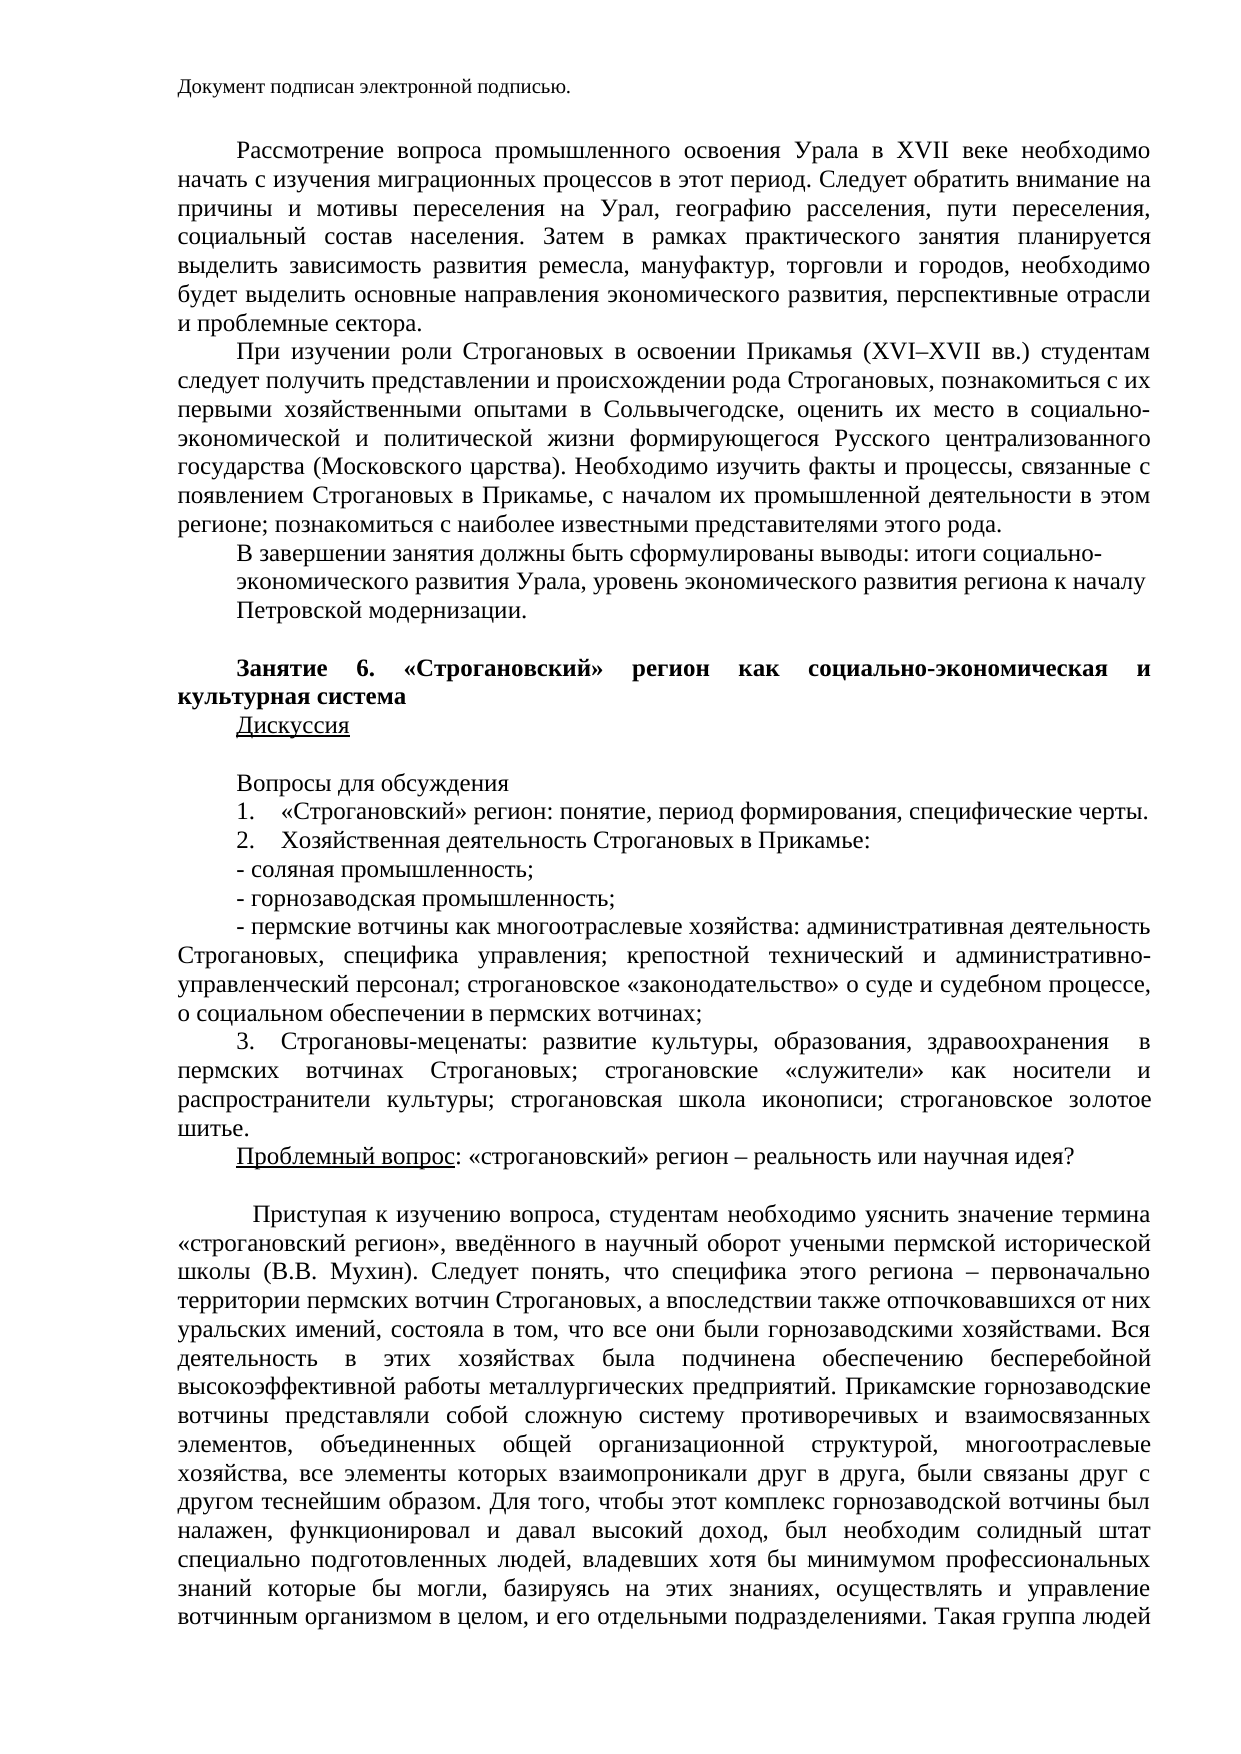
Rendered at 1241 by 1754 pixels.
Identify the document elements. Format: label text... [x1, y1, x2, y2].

list - пермские вотчины как многоотраслевые хозяйства: административная деятельность Строгановых, специфика управления; крепостной технический и административно-управленческий персонал; строгановское «законодательство» о суде и судебном процессе, о социальном обеспечении в пермских вотчинах; [177, 911, 1152, 1026]
list Хозяйственная деятельность Строгановых в Прикамье: [177, 825, 1152, 854]
list - соляная промышленность; [177, 854, 1152, 883]
text Проблемный вопрос: «строгановский» регион – реальность или научная идея? [177, 1141, 1152, 1170]
list В завершении занятия должны быть сформулированы выводы: итоги социально-экономического развития Урала, уровень экономического развития региона к началу Петровской модернизации. [236, 538, 1152, 624]
text Дискуссия [177, 710, 1152, 739]
list Рассмотрение вопроса промышленного освоения Урала в XVII веке необходимо начать с изучения миграционных процессов в этот период. Следует обратить внимание на причины и мотивы переселения на Урал, географию расселения, пути переселения, социальный состав населения. Затем в рамках практического занятия планируется выделить зависимость развития ремесла, мануфактур, торговли и городов, необходимо будет выделить основные направления экономического развития, перспективные отрасли и проблемные сектора. [177, 135, 1152, 336]
list При изучении роли Строгановых в освоении Прикамья (XVI–XVII вв.) студентам следует получить представлении и происхождении рода Строгановых, познакомиться с их первыми хозяйственными опытами в Сольвычегодске, оценить их место в социально-экономической и политической жизни формирующегося Русского централизованного государства (Московского царства). Необходимо изучить факты и процессы, связанные с появлением Строгановых в Прикамье, с началом их промышленной деятельности в этом регионе; познакомиться с наиболее известными представителями этого рода. [177, 336, 1152, 538]
text Занятие 6. «Строгановский» регион как социально-экономическая и культурная система [177, 653, 1152, 710]
list «Строгановский» регион: понятие, период формирования, специфические черты. [177, 796, 1152, 825]
text Вопросы для обсуждения [177, 768, 1152, 796]
list Строгановы-меценаты: развитие культуры, образования, здравоохранения в пермских вотчинах Строгановых; строгановские «служители» как носители и распространители культуры; строгановская школа иконописи; строгановское золотое шитье. [177, 1026, 1152, 1141]
list - горнозаводская промышленность; [177, 883, 1152, 911]
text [177, 1199, 1152, 1630]
